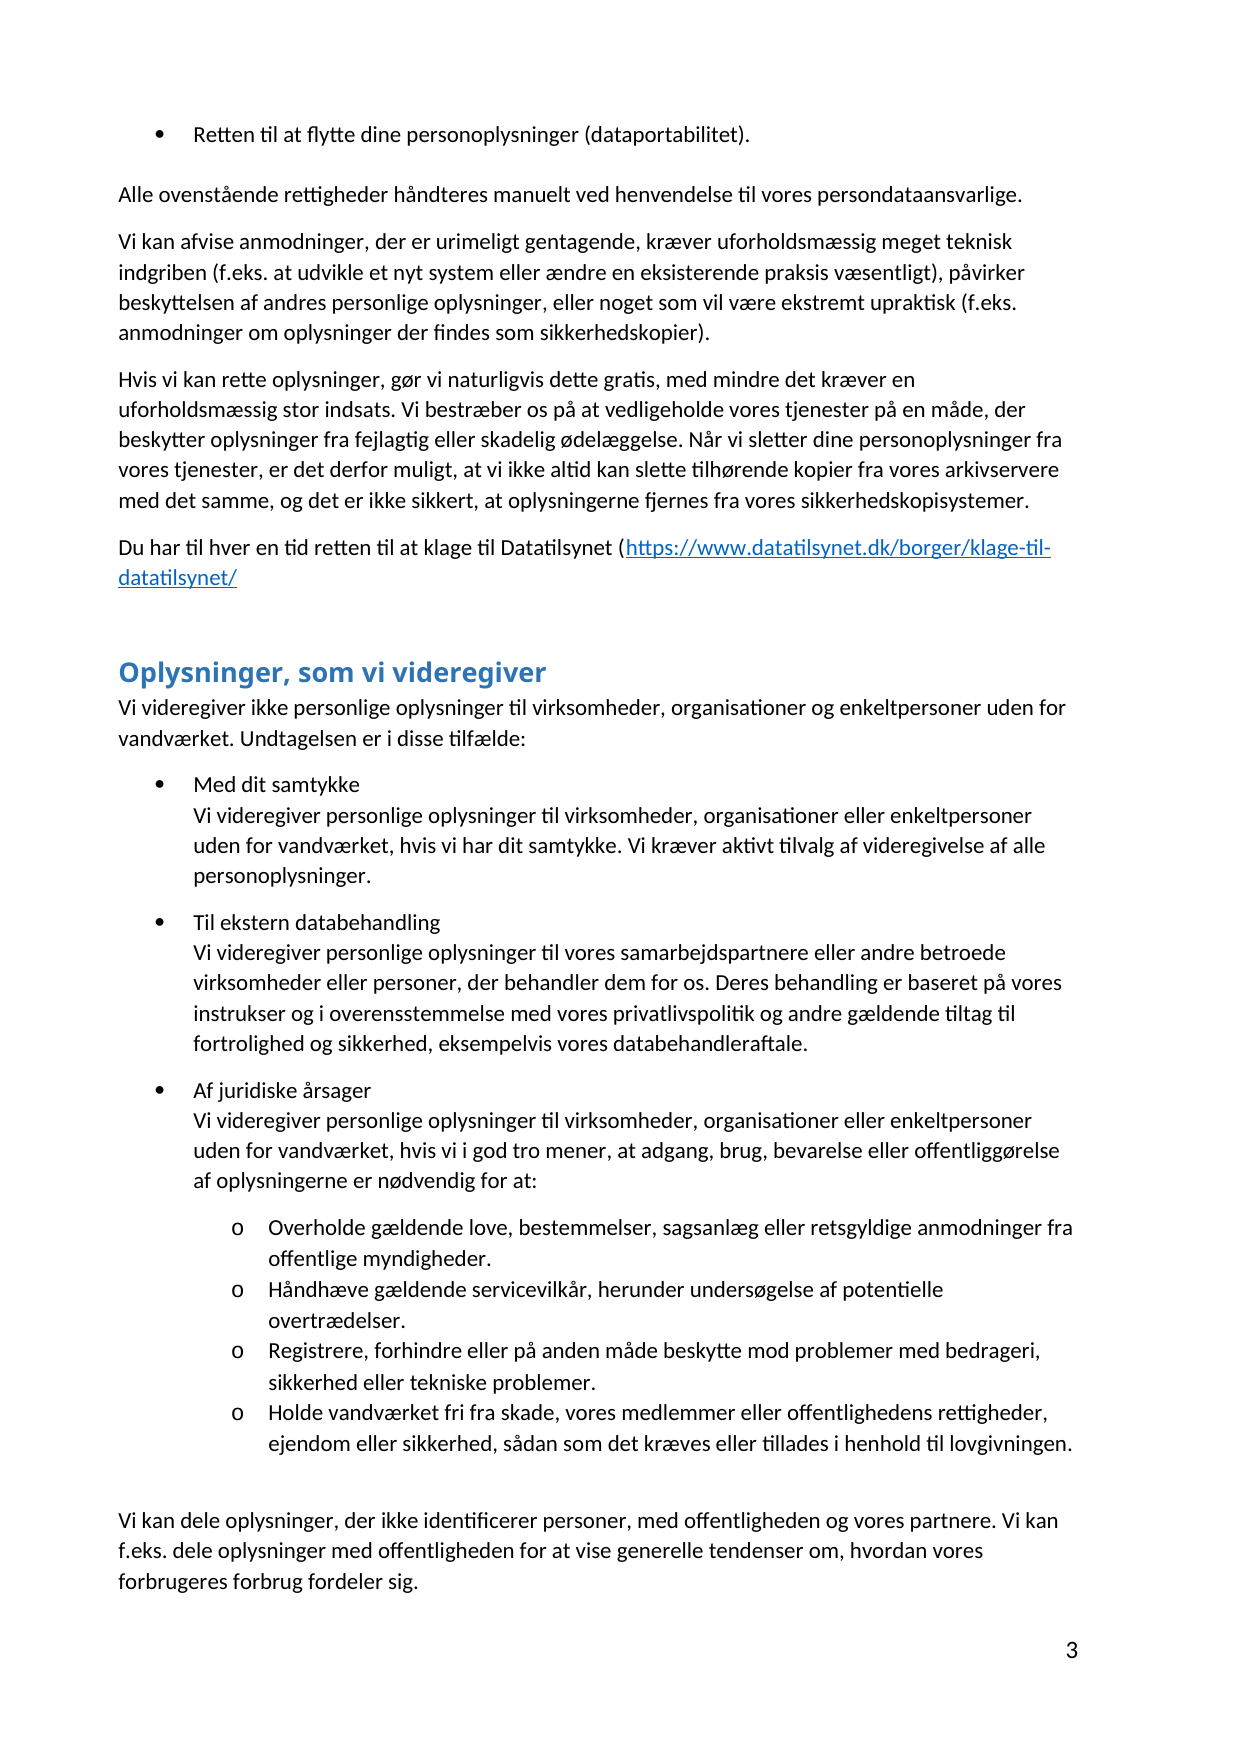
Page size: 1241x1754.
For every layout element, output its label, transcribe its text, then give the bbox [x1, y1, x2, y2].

text Du har til hver en tid retten til at klage til Datatilsynet (https://www.datatilsynet.dk/borger/klage-til-datatilsynet/ [118, 533, 1078, 591]
text Hvis vi kan rette oplysninger, gør vi naturligvis dette gratis, med mindre det kræver en uforholdsmæssig stor indsats. Vi bestræber os på at vedligeholde vores tjenester på en måde, der beskytter oplysninger fra fejlagtig eller skadelig ødelæggelse. Når vi sletter dine personoplysninger fra vores tjenester, er det derfor muligt, at vi ikke altid kan slette tilhørende kopier fra vores arkivservere med det samme, og det er ikke sikkert, at oplysningerne fjernes fra vores sikkerhedskopisystemer. [118, 365, 1078, 514]
list Holde vandværket fri fra skade, vores medlemmer eller offentlighedens rettigheder, ejendom eller sikkerhed, sådan som det kræves eller tillades i henhold til lovgivningen. [231, 1398, 1078, 1457]
text Vi videregiver personlige oplysninger til virksomheder, organisationer eller enkeltpersoner uden for vandværket, hvis vi har dit samtykke. Vi kræver aktivt tilvalg af videregivelse af alle personoplysninger. [193, 801, 1078, 889]
text Oplysninger, som vi videregiver [118, 654, 1078, 691]
text Vi kan dele oplysninger, der ikke identificerer personer, med offentligheden og vores partnere. Vi kan f.eks. dele oplysninger med offentligheden for at vise generelle tendenser om, hvordan vores forbrugeres forbrug fordeler sig. [118, 1506, 1078, 1595]
text Alle ovenstående rettigheder håndteres manuelt ved henvendelse til vores persondataansvarlige. [118, 150, 1078, 208]
list Til ekstern databehandling [156, 908, 1078, 936]
list Overholde gældende love, bestemmelser, sagsanlæg eller retsgyldige anmodninger fra offentlige myndigheder. [231, 1213, 1078, 1273]
list Af juridiske årsager [156, 1076, 1078, 1104]
list Med dit samtykke [156, 771, 1078, 798]
list Registrere, forhindre eller på anden måde beskytte mod problemer med bedrageri, sikkerhed eller tekniske problemer. [231, 1336, 1078, 1396]
list Håndhæve gældende servicevilkår, herunder undersøgelse af potentielle overtrædelser. [231, 1275, 1078, 1334]
text Vi kan afvise anmodninger, der er urimeligt gentagende, kræver uforholdsmæssig meget teknisk indgriben (f.eks. at udvikle et nyt system eller ændre en eksisterende praksis væsentligt), påvirker beskyttelsen af andres personlige oplysninger, eller noget som vil være ekstremt upraktisk (f.eks. anmodninger om oplysninger der findes som sikkerhedskopier). [118, 227, 1078, 346]
text Vi videregiver personlige oplysninger til virksomheder, organisationer eller enkeltpersoner uden for vandværket, hvis vi i god tro mener, at adgang, brug, bevarelse eller offentliggørelse af oplysningerne er nødvendig for at: [193, 1106, 1078, 1194]
list Retten til at flytte dine personoplysninger (dataportabilitet). [156, 120, 1078, 148]
text Vi videregiver ikke personlige oplysninger til virksomheder, organisationer og enkeltpersoner uden for vandværket. Undtagelsen er i disse tilfælde: [118, 693, 1078, 752]
text Vi videregiver personlige oplysninger til vores samarbejdspartnere eller andre betroede virksomheder eller personer, der behandler dem for os. Deres behandling er baseret på vores instrukser og i overensstemmelse med vores privatlivspolitik og andre gældende tiltag til fortrolighed og sikkerhed, eksempelvis vores databehandleraftale. [193, 938, 1078, 1057]
